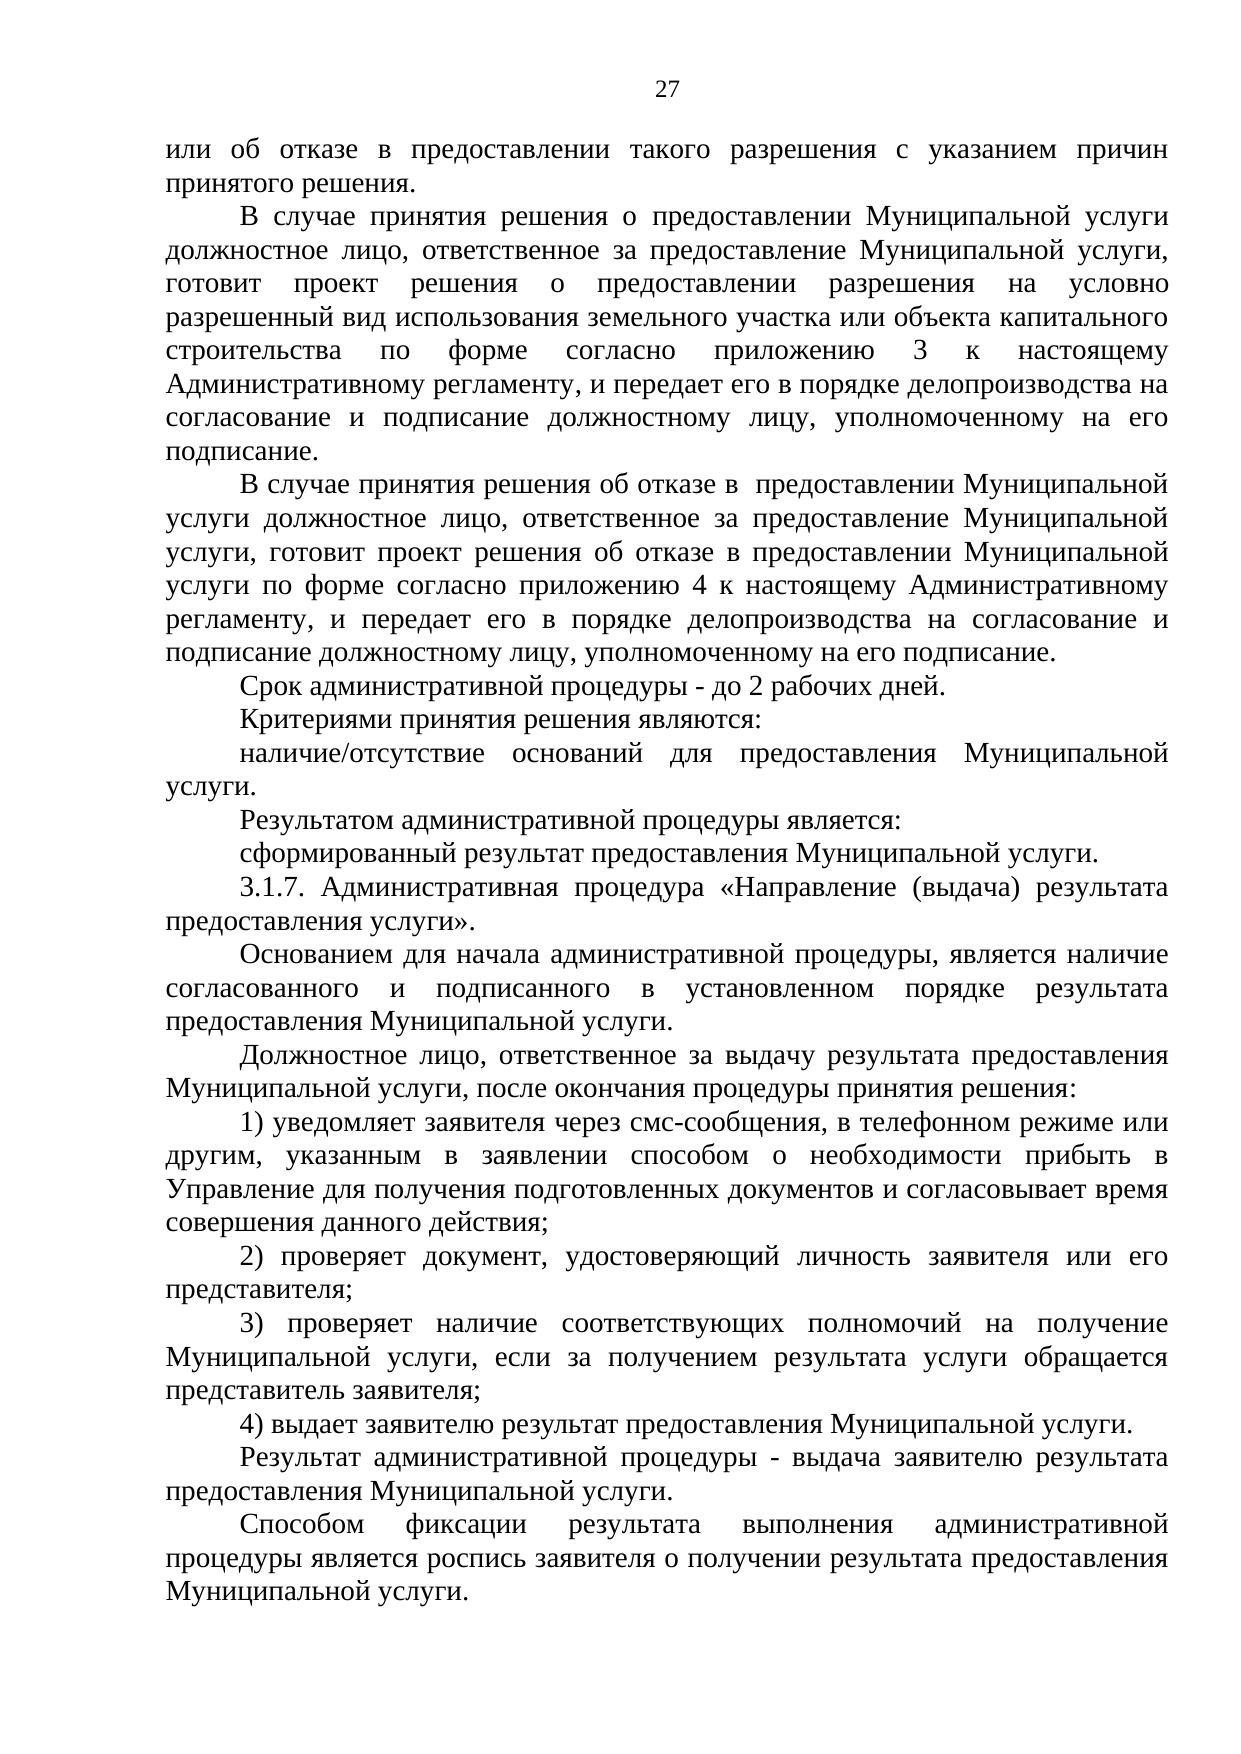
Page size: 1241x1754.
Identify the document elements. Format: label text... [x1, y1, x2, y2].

text Результатом административной процедуры является: [165, 802, 1169, 836]
text Срок административной процедуры - до 2 рабочих дней. [165, 668, 1169, 701]
text В случае принятия решения о предоставлении Муниципальной услуги должностное лицо, ответственное за предоставление Муниципальной услуги, готовит проект решения о предоставлении разрешения на условно разрешенный вид использования земельного участка или объекта капитального строительства по форме согласно приложению 3 к настоящему Административному регламенту, и передает его в порядке делопроизводства на согласование и подписание должностному лицу, уполномоченному на его подписание. [165, 198, 1169, 467]
text В случае принятия решения об отказе в предоставлении Муниципальной услуги должностное лицо, ответственное за предоставление Муниципальной услуги, готовит проект решения об отказе в предоставлении Муниципальной услуги по форме согласно приложению 4 к настоящему Административному регламенту, и передает его в порядке делопроизводства на согласование и подписание должностному лицу, уполномоченному на его подписание. [165, 467, 1169, 668]
text наличие/отсутствие оснований для предоставления Муниципальной услуги. [165, 735, 1169, 802]
text Способом фиксации результата выполнения административной процедуры является роспись заявителя о получении результата предоставления Муниципальной услуги. [165, 1506, 1169, 1607]
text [165, 131, 1169, 198]
text 3) проверяет наличие соответствующих полномочий на получение Муниципальной услуги, если за получением результата услуги обращается представитель заявителя; [165, 1305, 1169, 1406]
text Результат административной процедуры - выдача заявителю результата предоставления Муниципальной услуги. [165, 1439, 1169, 1506]
text сформированный результат предоставления Муниципальной услуги. [165, 836, 1169, 869]
text 1) уведомляет заявителя через смс-сообщения, в телефонном режиме или другим, указанным в заявлении способом о необходимости прибыть в Управление для получения подготовленных документов и согласовывает время совершения данного действия; [165, 1104, 1169, 1238]
text 3.1.7. Административная процедура «Направление (выдача) результата предоставления услуги». [165, 869, 1169, 936]
text Должностное лицо, ответственное за выдачу результата предоставления Муниципальной услуги, после окончания процедуры принятия решения: [165, 1037, 1169, 1104]
text 2) проверяет документ, удостоверяющий личность заявителя или его представителя; [165, 1238, 1169, 1305]
text Основанием для начала административной процедуры, является наличие согласованного и подписанного в установленном порядке результата предоставления Муниципальной услуги. [165, 936, 1169, 1037]
text 4) выдает заявителю результат предоставления Муниципальной услуги. [165, 1406, 1169, 1439]
text Критериями принятия решения являются: [165, 701, 1169, 735]
